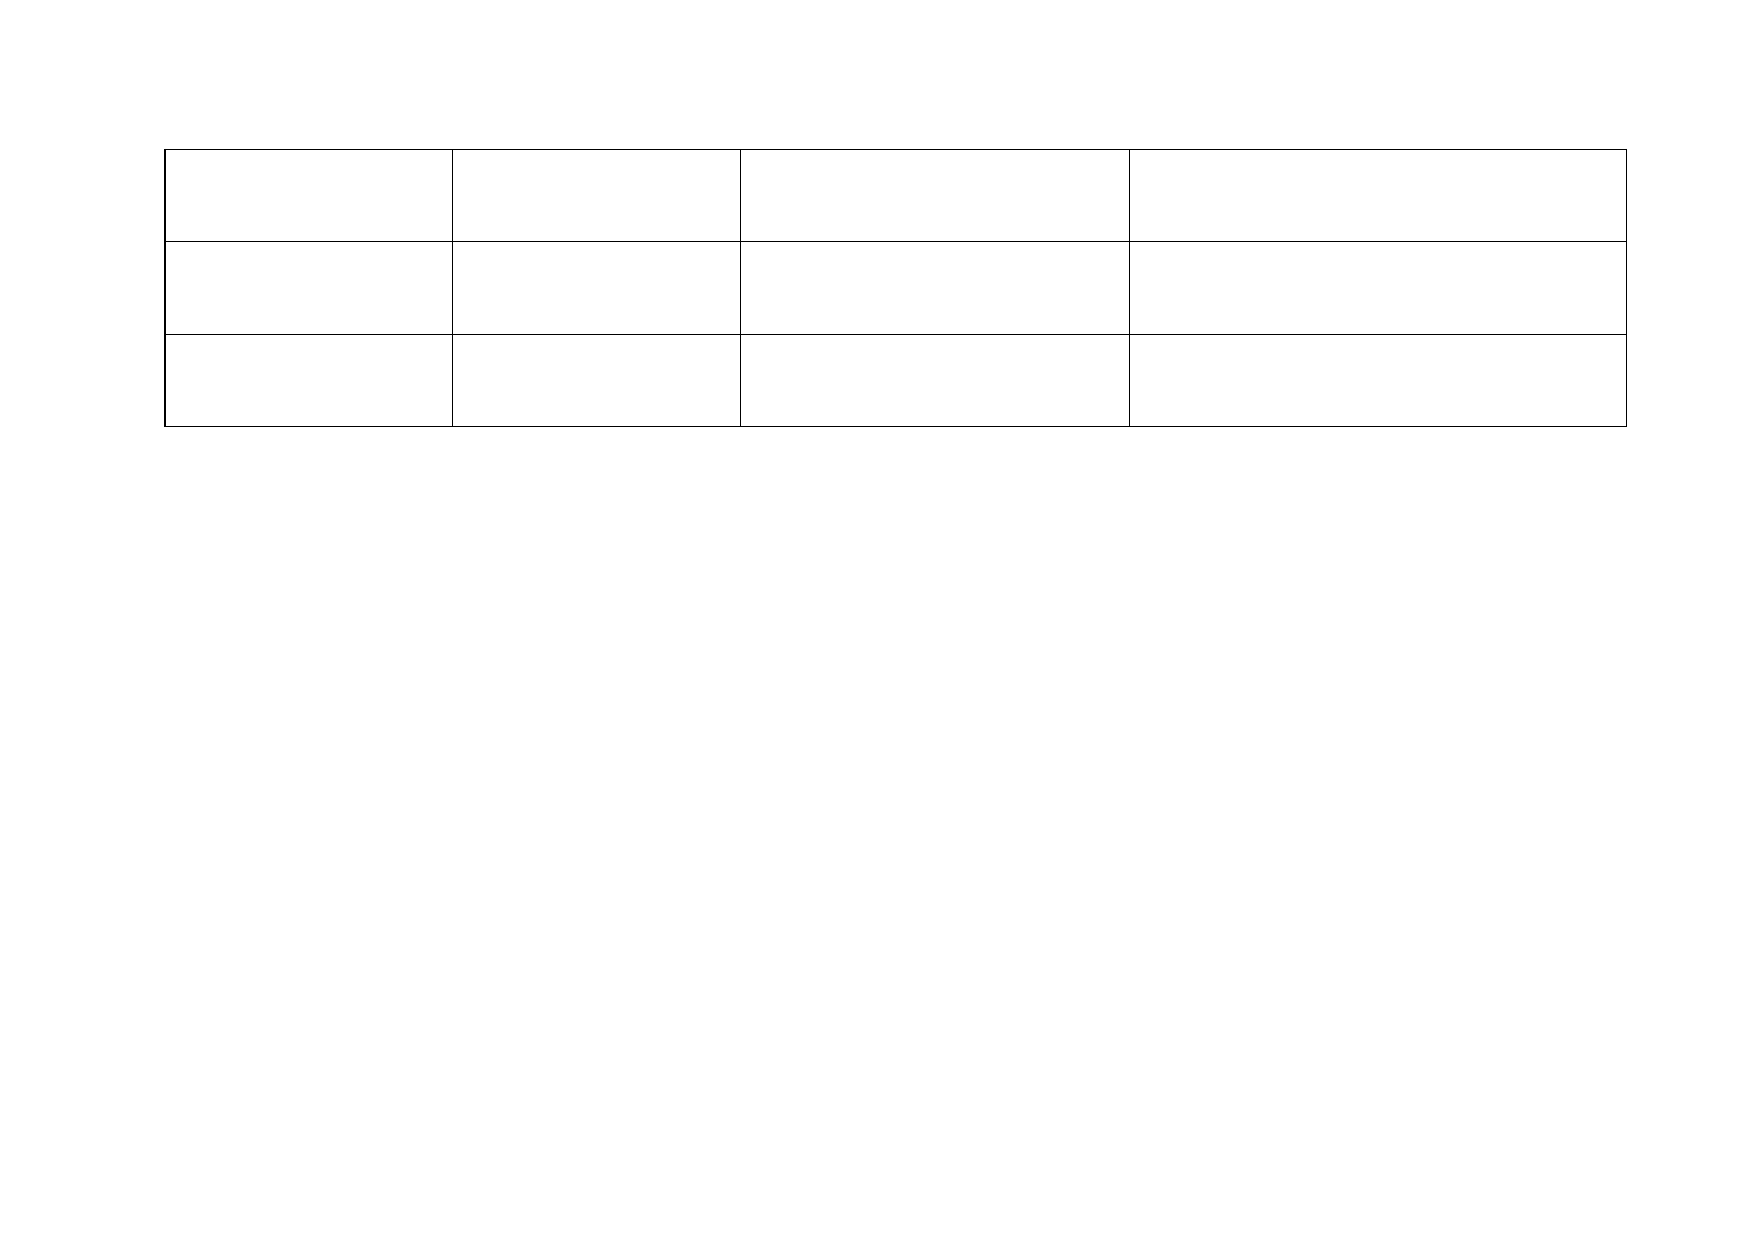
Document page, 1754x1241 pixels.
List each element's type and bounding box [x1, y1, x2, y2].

table_cell [1130, 150, 1626, 241]
table_cell [1130, 242, 1626, 334]
table_cell [166, 335, 452, 426]
table_cell [453, 150, 740, 241]
table_cell [741, 150, 1129, 241]
table_cell [166, 242, 452, 334]
table_cell [453, 335, 740, 426]
table_cell [1130, 335, 1626, 426]
table_cell [741, 335, 1129, 426]
table_cell [166, 150, 452, 241]
table_cell [741, 242, 1129, 334]
table_cell [453, 242, 740, 334]
